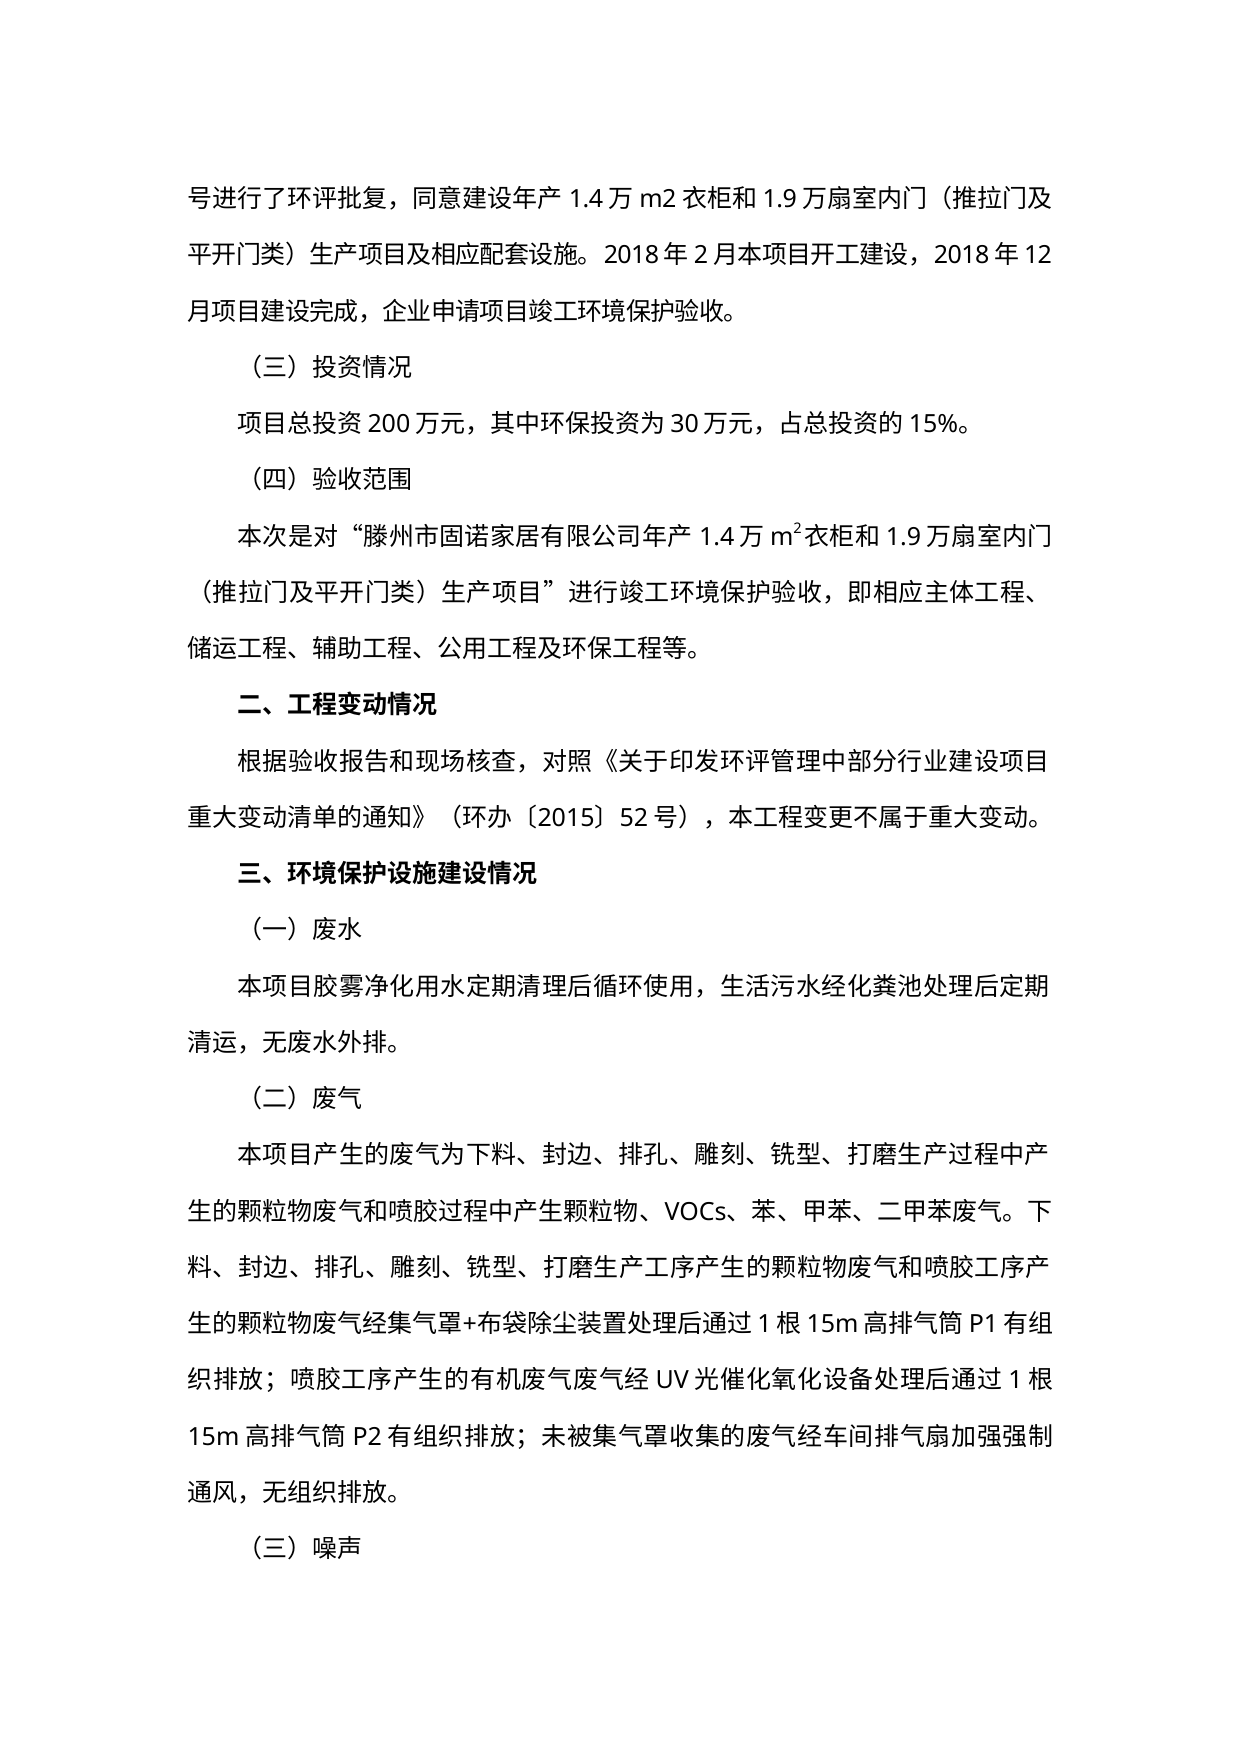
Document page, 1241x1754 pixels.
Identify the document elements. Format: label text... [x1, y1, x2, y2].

text 三、环境保护设施建设情况 [187, 837, 1053, 894]
text 本项目胶雾净化用水定期清理后循环使用，生活污水经化粪池处理后定期清运，无废水外排。 [187, 950, 1053, 1062]
text （二）废气 [187, 1062, 1053, 1119]
text 根据验收报告和现场核查，对照《关于印发环评管理中部分行业建设项目重大变动清单的通知》（环办〔2015〕52号），本工程变更不属于重大变动。 [187, 725, 1053, 837]
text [187, 162, 1053, 331]
text 本次是对“滕州市固诺家居有限公司年产1.4万m2衣柜和1.9万扇室内门（推拉门及平开门类）生产项目”进行竣工环境保护验收，即相应主体工程、储运工程、辅助工程、公用工程及环保工程等。 [187, 500, 1053, 669]
text 项目总投资200万元，其中环保投资为30万元，占总投资的15%。 [187, 387, 1053, 444]
text 本项目产生的废气为下料、封边、排孔、雕刻、铣型、打磨生产过程中产生的颗粒物废气和喷胶过程中产生颗粒物、VOCs、苯、甲苯、二甲苯废气。下料、封边、排孔、雕刻、铣型、打磨生产工序产生的颗粒物废气和喷胶工序产生的颗粒物废气经集气罩+布袋除尘装置处理后通过1根15m高排气筒P1有组织排放；喷胶工序产生的有机废气废气经UV光催化氧化设备处理后通过1根15m高排气筒P2有组织排放；未被集气罩收集的废气经车间排气扇加强强制通风，无组织排放。 [187, 1119, 1053, 1512]
text （三）投资情况 [187, 331, 1053, 387]
text （四）验收范围 [187, 444, 1053, 500]
text 二、工程变动情况 [187, 669, 1053, 725]
text （一）废水 [187, 894, 1053, 950]
text （三）噪声 [187, 1512, 1053, 1569]
